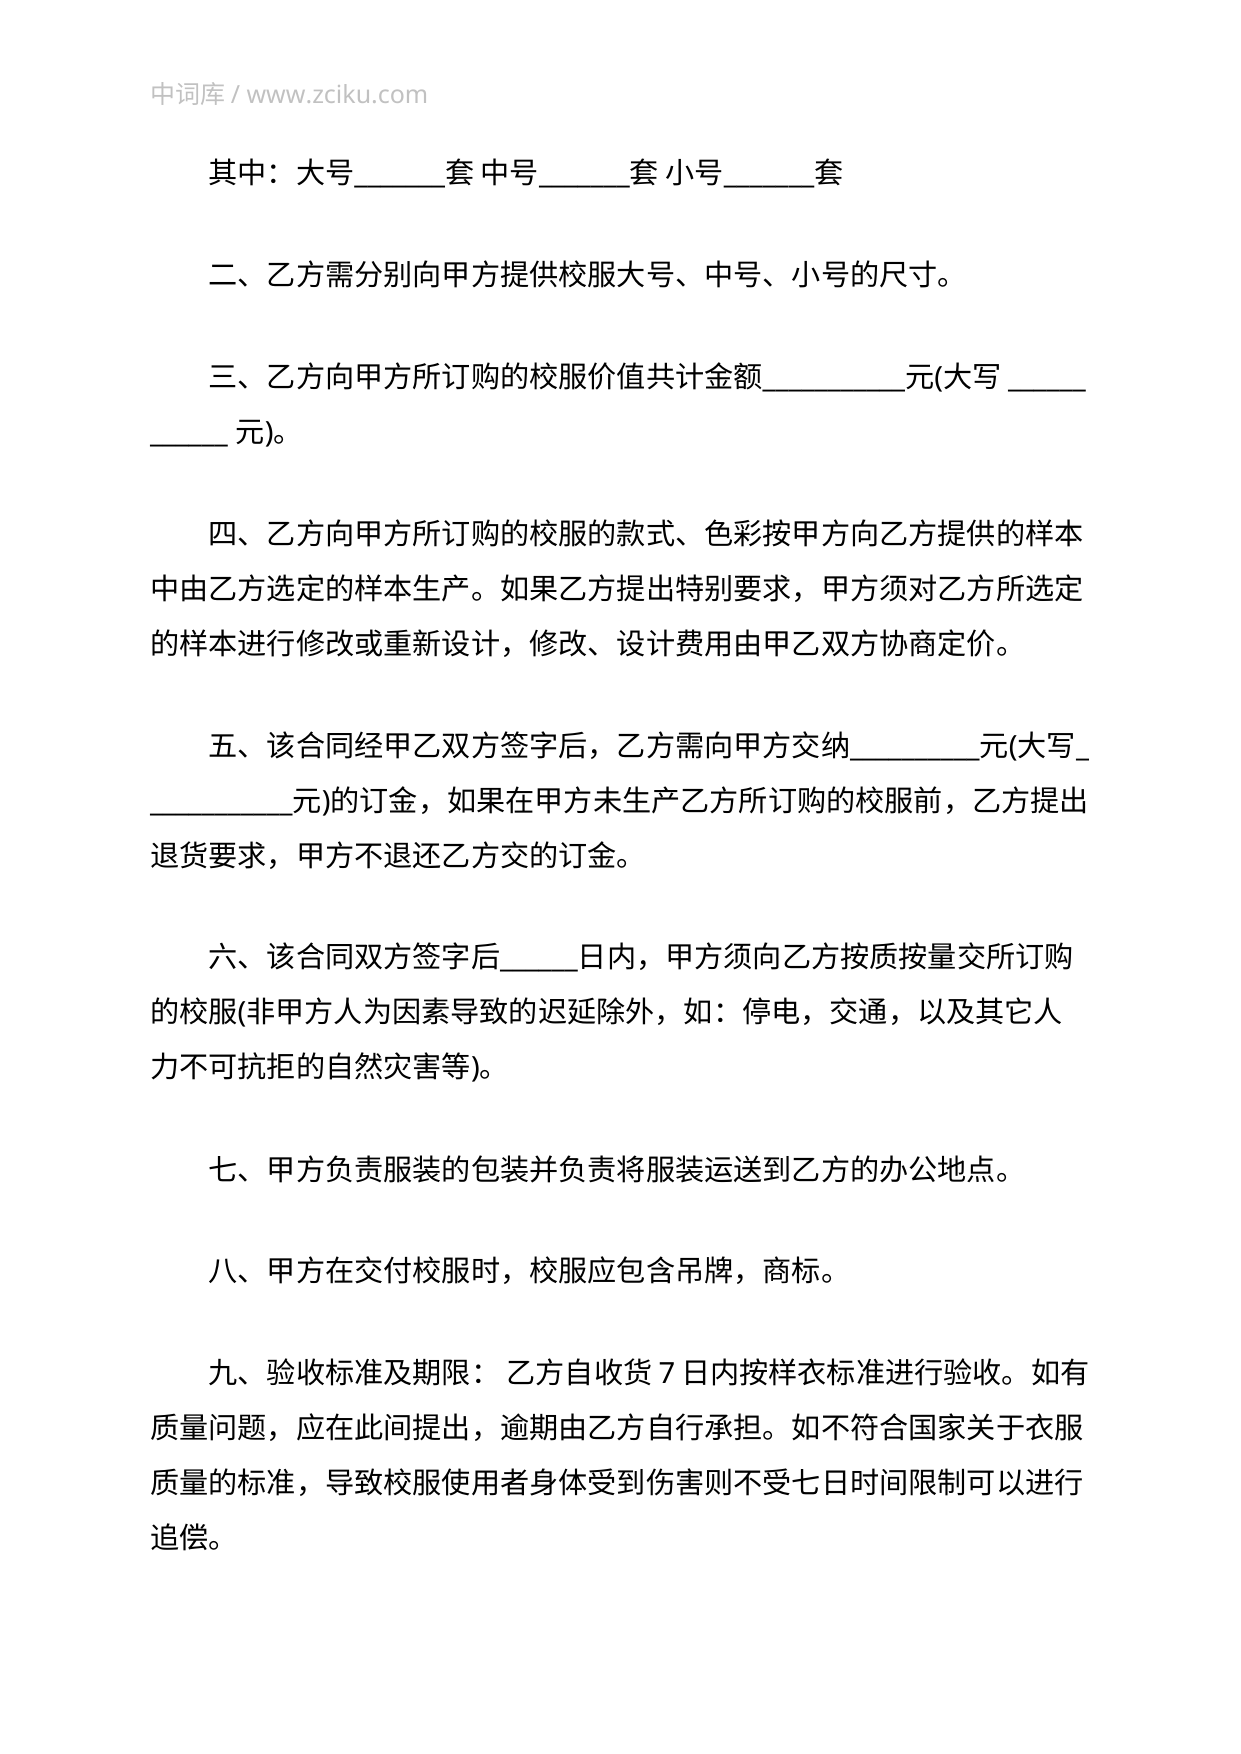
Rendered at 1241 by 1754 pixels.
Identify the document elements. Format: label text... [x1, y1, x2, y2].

text 九、验收标准及期限： 乙方自收货7日内按样衣标准进行验收。如有质量问题，应在此间提出，逾期由乙方自行承担。如不符合国家关于衣服质量的标准，导致校服使用者身体受到伤害则不受七日时间限制可以进行追偿。 [150, 1349, 1090, 1557]
text 其中：大号_______套 中号_______套 小号_______套 [150, 150, 1090, 192]
text 二、乙方需分别向甲方提供校服大号、中号、小号的尺寸。 [150, 252, 1090, 294]
text 七、甲方负责服装的包装并负责将服装运送到乙方的办公地点。 [150, 1146, 1090, 1188]
text 四、乙方向甲方所订购的校服的款式、色彩按甲方向乙方提供的样本中由乙方选定的样本生产。如果乙方提出特别要求，甲方须对乙方所选定的样本进行修改或重新设计，修改、设计费用由甲乙双方协商定价。 [150, 511, 1090, 663]
text 八、甲方在交付校服时，校服应包含吊牌，商标。 [150, 1248, 1090, 1290]
text 三、乙方向甲方所订购的校服价值共计金额___________元(大写 ____________ 元)。 [150, 354, 1090, 451]
text 六、该合同双方签字后______日内，甲方须向乙方按质按量交所订购的校服(非甲方人为因素导致的迟延除外，如：停电，交通，以及其它人力不可抗拒的自然灾害等)。 [150, 934, 1090, 1086]
text 五、该合同经甲乙双方签字后，乙方需向甲方交纳__________元(大写____________元)的订金，如果在甲方未生产乙方所订购的校服前，乙方提出退货要求，甲方不退还乙方交的订金。 [150, 722, 1090, 874]
